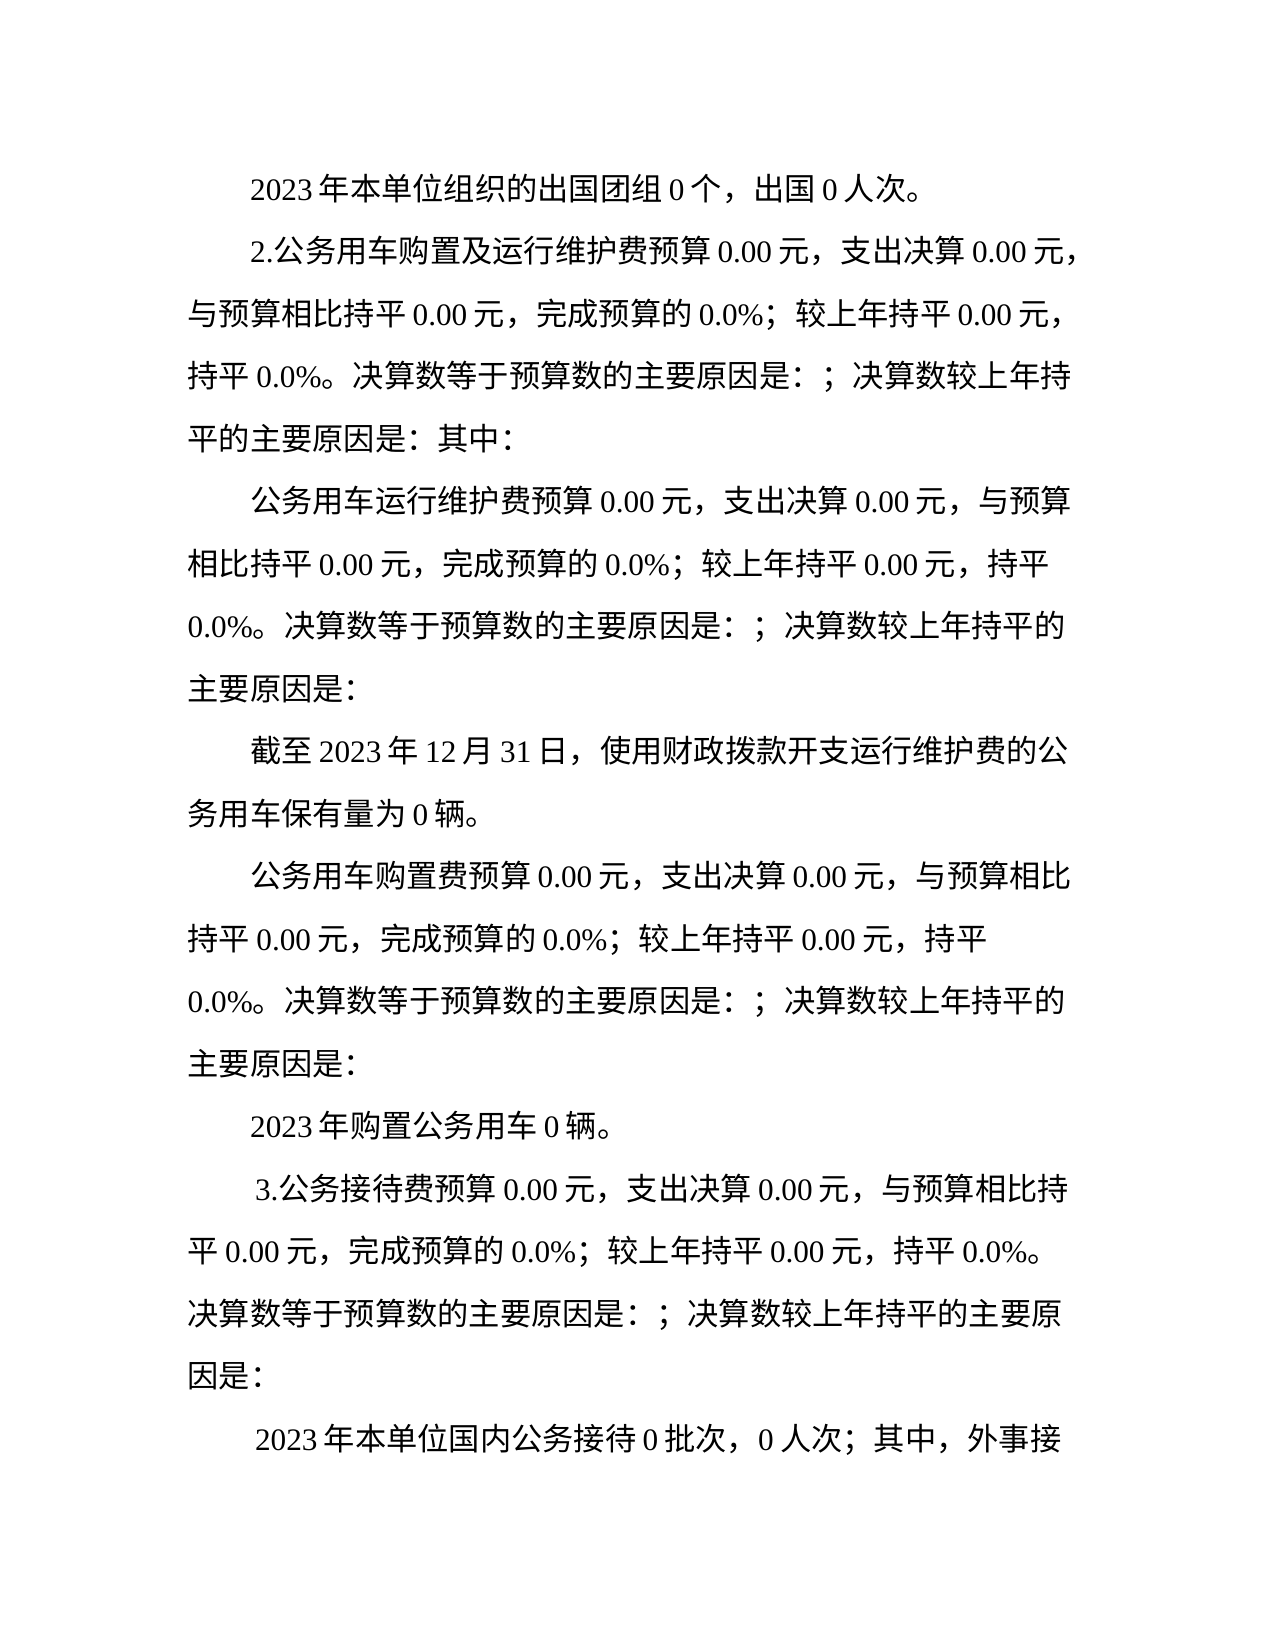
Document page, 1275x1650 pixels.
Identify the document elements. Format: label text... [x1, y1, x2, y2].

text 2.公务用车购置及运行维护费预算0.00元，支出决算0.00元，与预算相比持平0.00元，完成预算的0.0%；较上年持平0.00元，持平0.0%。决算数等于预算数的主要原因是：；决算数较上年持平的主要原因是：其中： [187, 212, 1087, 462]
text 3.公务接待费预算0.00元，支出决算0.00元，与预算相比持平0.00元，完成预算的0.0%；较上年持平0.00元，持平0.0%。决算数等于预算数的主要原因是：；决算数较上年持平的主要原因是： [187, 1150, 1087, 1400]
text 公务用车购置费预算0.00元，支出决算0.00元，与预算相比持平0.00元，完成预算的0.0%；较上年持平0.00元，持平0.0%。决算数等于预算数的主要原因是：；决算数较上年持平的主要原因是： [187, 837, 1087, 1087]
text 2023年本单位组织的出国团组0个，出国0人次。 [187, 150, 1087, 212]
text 2023年购置公务用车0辆。 [187, 1087, 1087, 1150]
text 公务用车运行维护费预算0.00元，支出决算0.00元，与预算相比持平0.00元，完成预算的0.0%；较上年持平0.00元，持平0.0%。决算数等于预算数的主要原因是：；决算数较上年持平的主要原因是： [187, 462, 1087, 712]
text 截至2023年12月31日，使用财政拨款开支运行维护费的公务用车保有量为0辆。 [187, 712, 1087, 837]
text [187, 1400, 1087, 1462]
